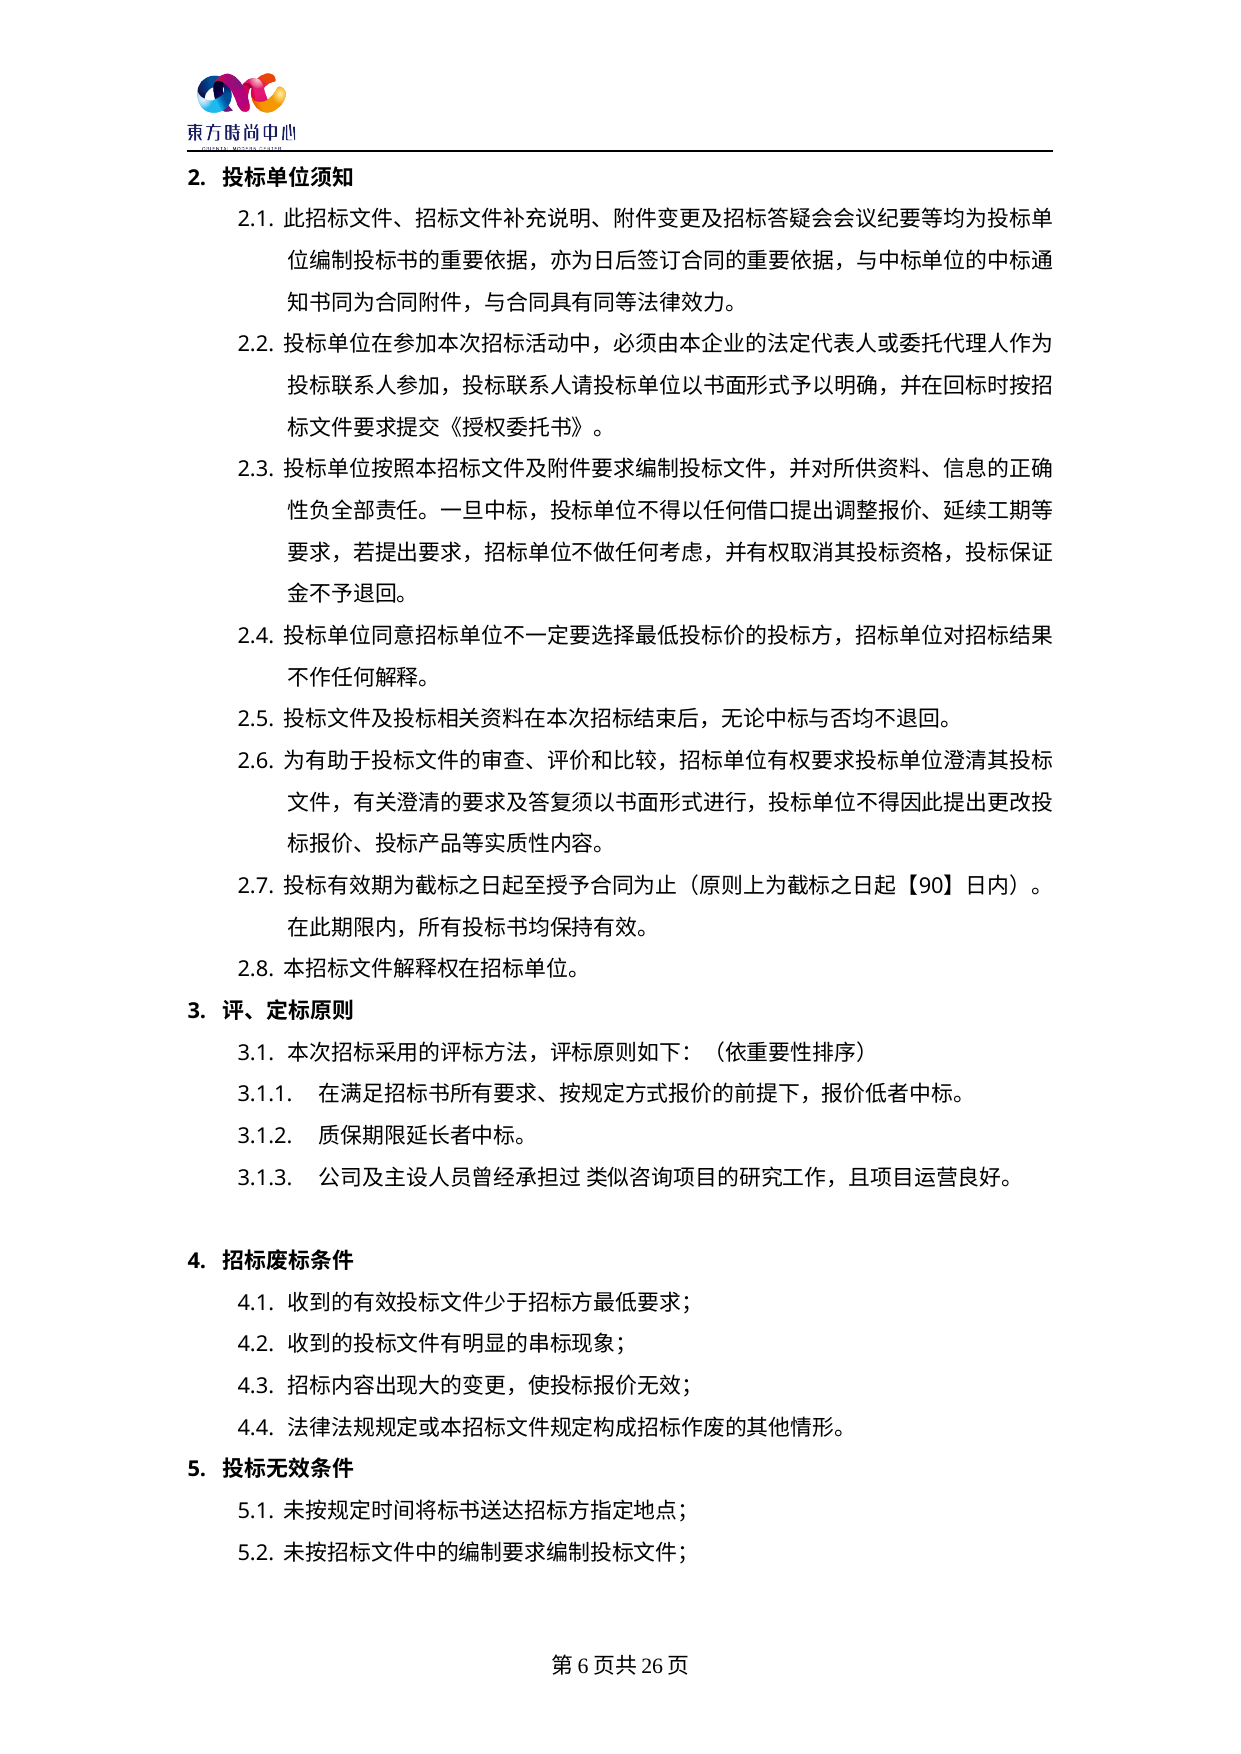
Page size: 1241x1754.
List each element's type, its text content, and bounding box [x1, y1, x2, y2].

list 公司及主设人员曾经承担过 类似咨询项目的研究工作，且项目运营良好。 [237, 1152, 1053, 1193]
list 投标无效条件 [187, 1443, 1053, 1485]
list 评、定标原则 [187, 985, 1053, 1027]
list 质保期限延长者中标。 [237, 1110, 1053, 1152]
list 本次招标采用的评标方法，评标原则如下：（依重要性排序） [237, 1027, 1053, 1068]
list 为有助于投标文件的审查、评价和比较，招标单位有权要求投标单位澄清其投标文件，有关澄清的要求及答复须以书面形式进行，投标单位不得因此提出更改投标报价、投标产品等实质性内容。 [237, 735, 1053, 860]
list 投标文件及投标相关资料在本次招标结束后，无论中标与否均不退回。 [237, 693, 1053, 735]
list 投标单位须知 [187, 152, 1053, 193]
list 收到的有效投标文件少于招标方最低要求； [237, 1277, 1053, 1318]
list 投标单位按照本招标文件及附件要求编制投标文件，并对所供资料、信息的正确性负全部责任。一旦中标，投标单位不得以任何借口提出调整报价、延续工期等要求，若提出要求，招标单位不做任何考虑，并有权取消其投标资格，投标保证金不予退回。 [237, 443, 1053, 610]
list 本招标文件解释权在招标单位。 [237, 943, 1053, 985]
list 招标内容出现大的变更，使投标报价无效； [237, 1360, 1053, 1402]
list 法律法规规定或本招标文件规定构成招标作废的其他情形。 [237, 1402, 1053, 1443]
picture [187, 73, 296, 150]
list 投标有效期为截标之日起至授予合同为止（原则上为截标之日起【90】日内）。在此期限内，所有投标书均保持有效。 [237, 860, 1053, 943]
list 投标单位同意招标单位不一定要选择最低投标价的投标方，招标单位对招标结果不作任何解释。 [237, 610, 1053, 693]
list 收到的投标文件有明显的串标现象； [237, 1318, 1053, 1360]
list 未按规定时间将标书送达招标方指定地点； [237, 1485, 1053, 1527]
list 此招标文件、招标文件补充说明、附件变更及招标答疑会会议纪要等均为投标单位编制投标书的重要依据，亦为日后签订合同的重要依据，与中标单位的中标通知书同为合同附件，与合同具有同等法律效力。 [237, 193, 1053, 318]
list 投标单位在参加本次招标活动中，必须由本企业的法定代表人或委托代理人作为投标联系人参加，投标联系人请投标单位以书面形式予以明确，并在回标时按招标文件要求提交《授权委托书》。 [237, 318, 1053, 443]
list 招标废标条件 [187, 1235, 1053, 1277]
list 未按招标文件中的编制要求编制投标文件； [237, 1527, 1053, 1568]
list 在满足招标书所有要求、按规定方式报价的前提下，报价低者中标。 [237, 1068, 1053, 1110]
